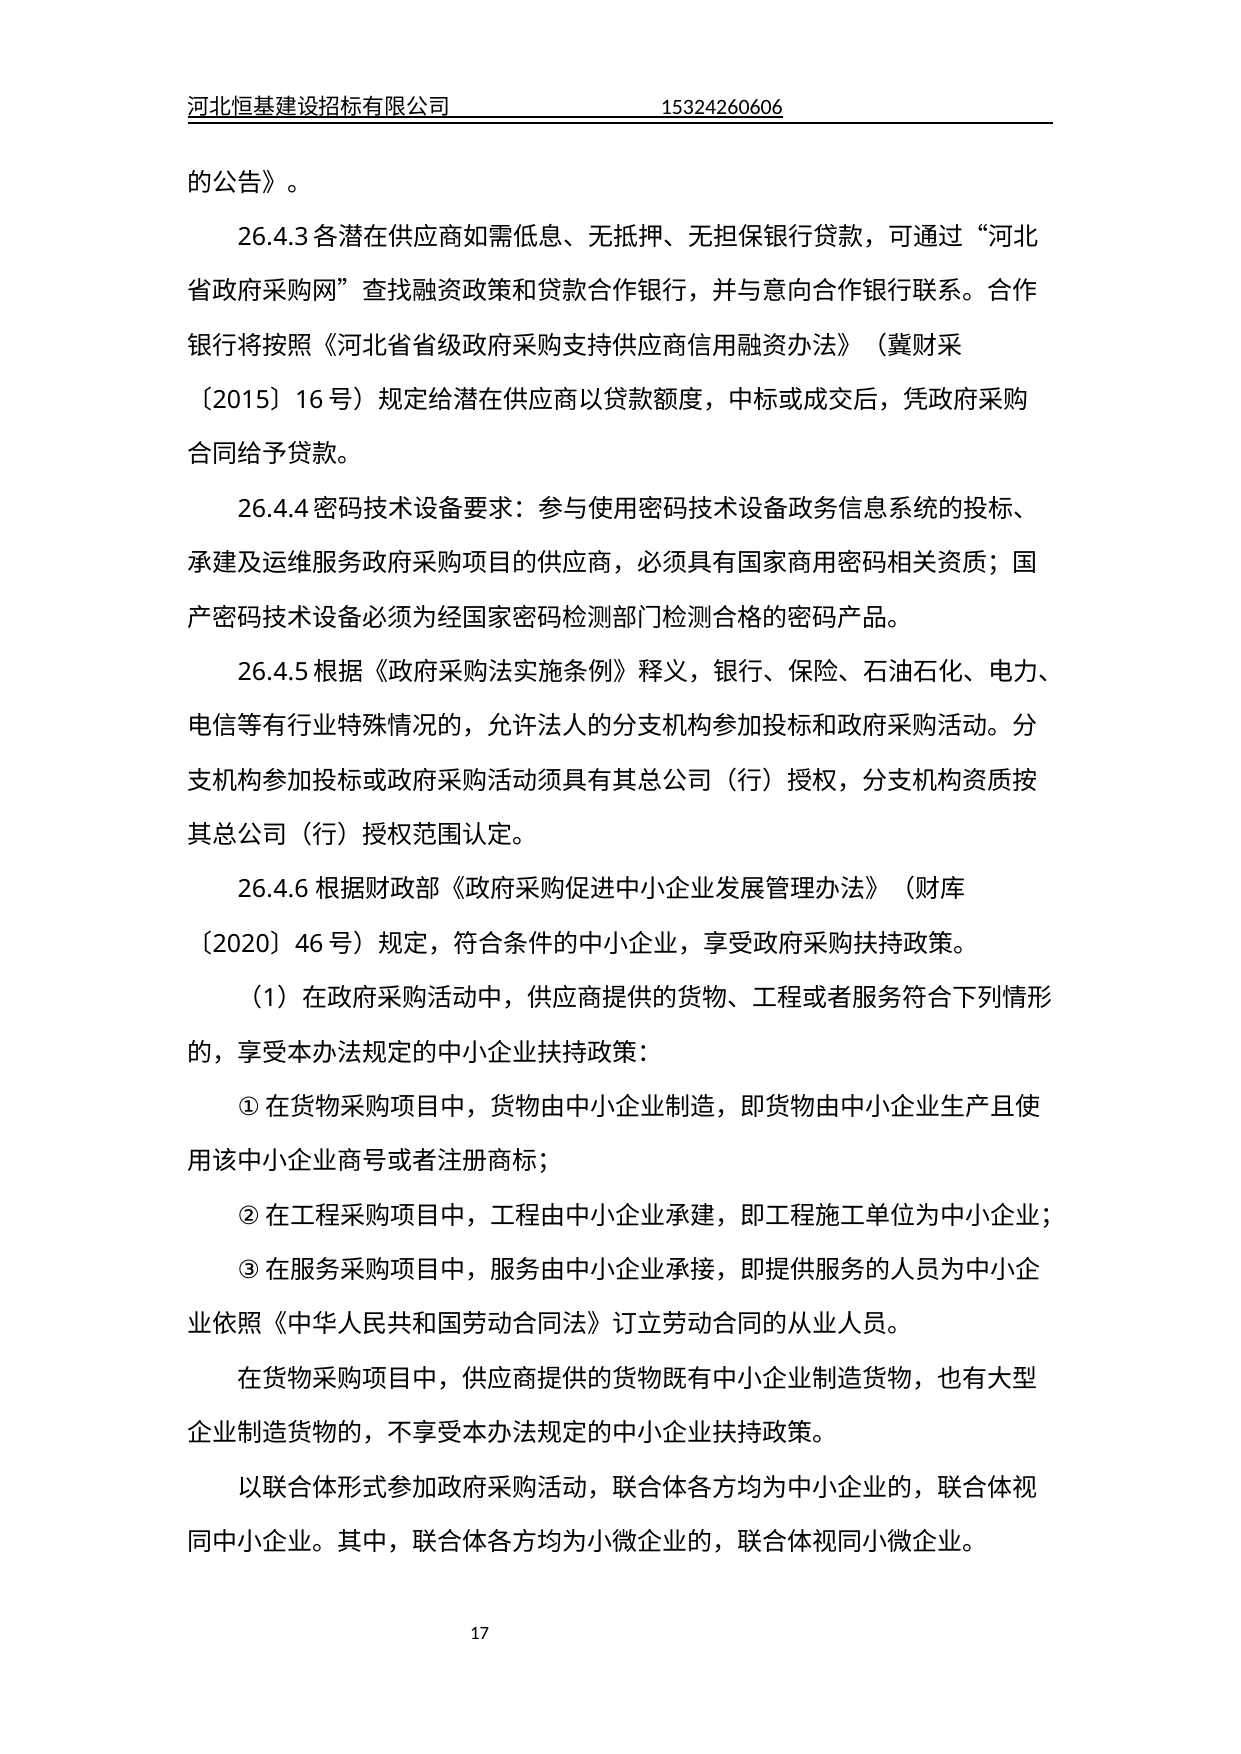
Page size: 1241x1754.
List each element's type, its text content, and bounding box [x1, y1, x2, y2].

text 26.4.4密码技术设备要求：参与使用密码技术设备政务信息系统的投标、承建及运维服务政府采购项目的供应商，必须具有国家商用密码相关资质；国产密码技术设备必须为经国家密码检测部门检测合格的密码产品。 [187, 488, 1053, 633]
text ③在服务采购项目中，服务由中小企业承接，即提供服务的人员为中小企业依照《中华人民共和国劳动合同法》订立劳动合同的从业人员。 [187, 1249, 1053, 1340]
text 26.4.6 根据财政部《政府采购促进中小企业发展管理办法》（财库〔2020〕46号）规定，符合条件的中小企业，享受政府采购扶持政策。 [187, 869, 1053, 959]
text 在货物采购项目中，供应商提供的货物既有中小企业制造货物，也有大型企业制造货物的，不享受本办法规定的中小企业扶持政策。 [187, 1358, 1053, 1449]
text （1）在政府采购活动中，供应商提供的货物、工程或者服务符合下列情形的，享受本办法规定的中小企业扶持政策： [187, 978, 1053, 1068]
text ②在工程采购项目中，工程由中小企业承建，即工程施工单位为中小企业； [187, 1195, 1053, 1231]
text 26.4.3各潜在供应商如需低息、无抵押、无担保银行贷款，可通过“河北省政府采购网”查找融资政策和贷款合作银行，并与意向合作银行联系。合作银行将按照《河北省省级政府采购支持供应商信用融资办法》（冀财采〔2015〕16号）规定给潜在供应商以贷款额度，中标或成交后，凭政府采购合同给予贷款。 [187, 216, 1053, 470]
text 以联合体形式参加政府采购活动，联合体各方均为中小企业的，联合体视同中小企业。其中，联合体各方均为小微企业的，联合体视同小微企业。 [187, 1467, 1053, 1558]
text 26.4.5根据《政府采购法实施条例》释义，银行、保险、石油石化、电力、电信等有行业特殊情况的，允许法人的分支机构参加投标和政府采购活动。分支机构参加投标或政府采购活动须具有其总公司（行）授权，分支机构资质按其总公司（行）授权范围认定。 [187, 651, 1053, 851]
text ①在货物采购项目中，货物由中小企业制造，即货物由中小企业生产且使用该中小企业商号或者注册商标； [187, 1086, 1053, 1177]
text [187, 162, 1053, 198]
